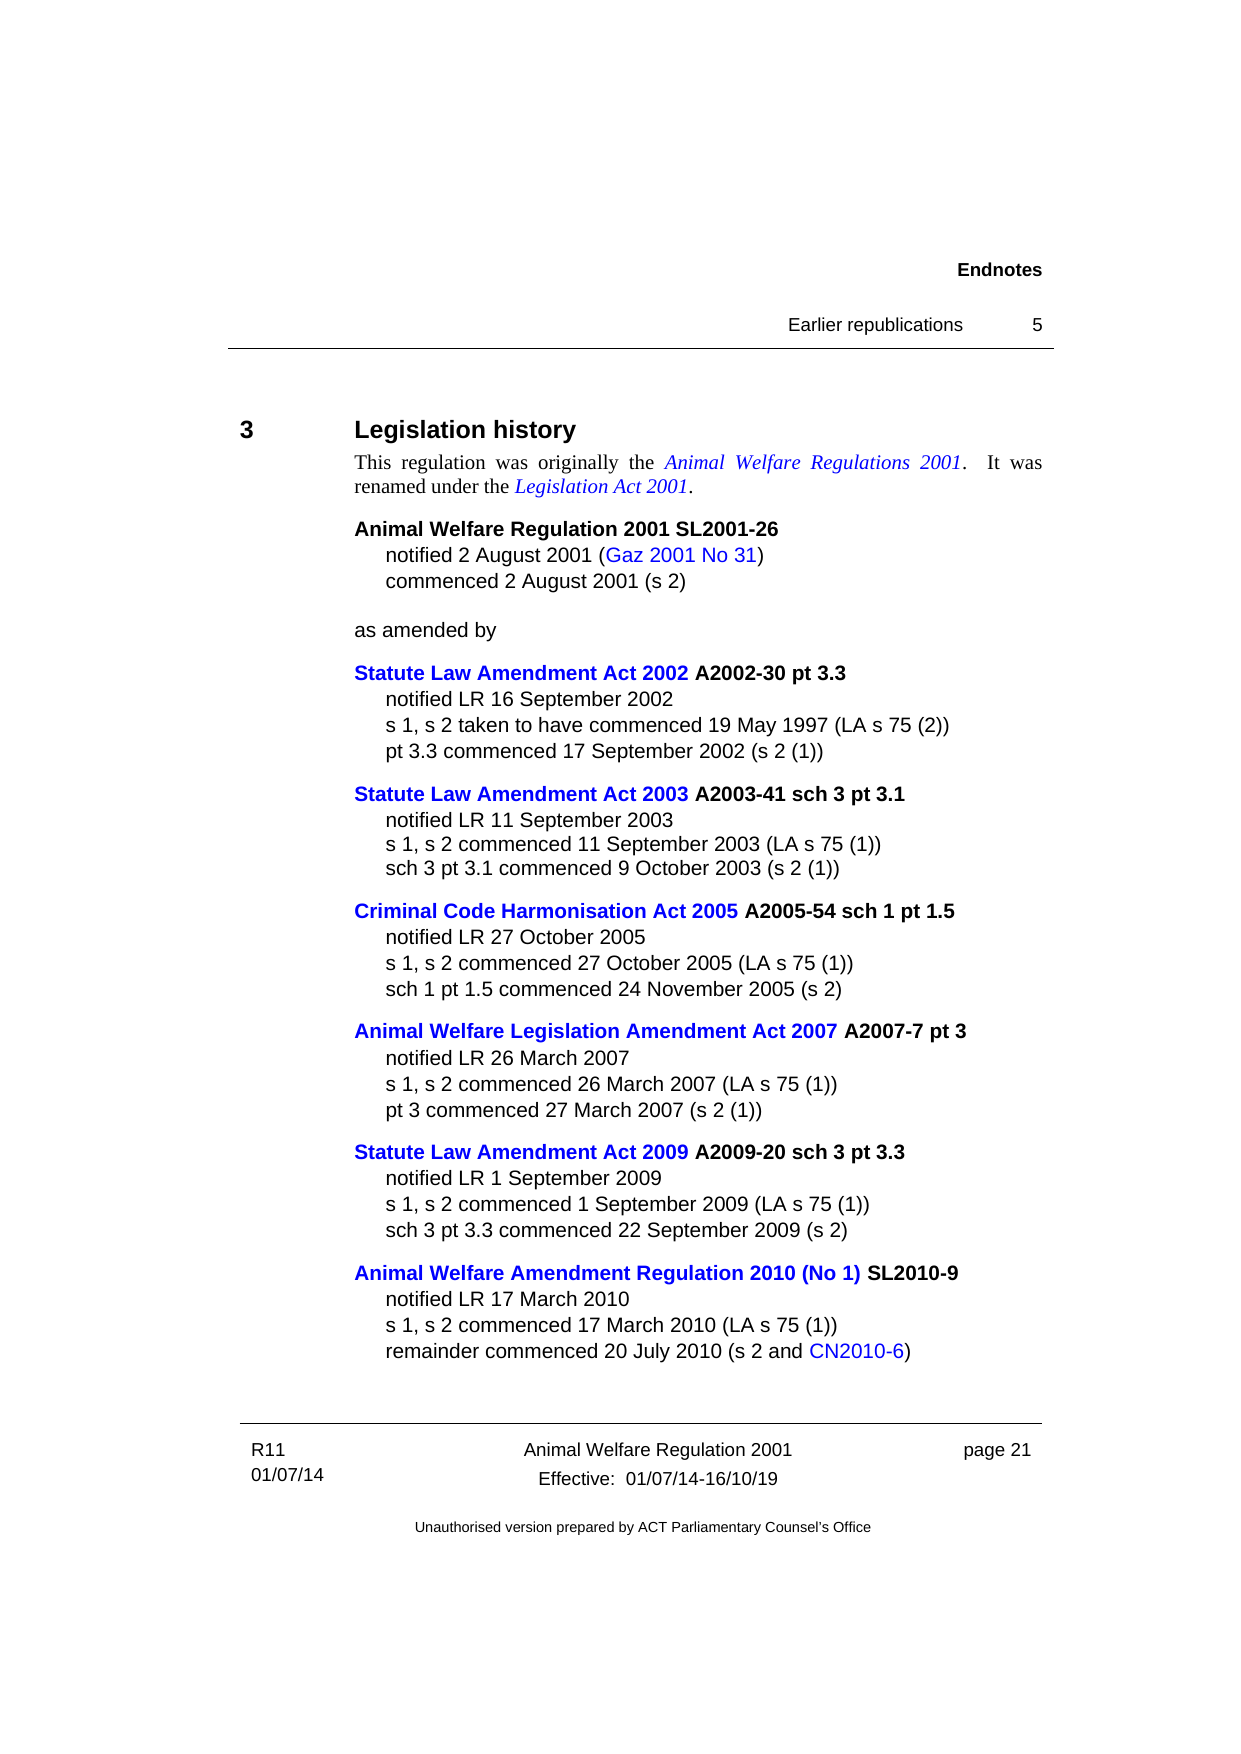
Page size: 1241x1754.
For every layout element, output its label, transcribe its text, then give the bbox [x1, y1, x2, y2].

text Criminal Code Harmonisation Act 2005 A2005-54 sch 1 pt 1.5 [354, 898, 1042, 922]
text remainder commenced 20 July 2010 (s 2 and CN2010-6) [385, 1339, 1042, 1363]
text notified LR 27 October 2005 [385, 924, 1042, 948]
text Statute Law Amendment Act 2002 A2002-30 pt 3.3 [354, 661, 1042, 685]
text notified LR 26 March 2007 [385, 1045, 1042, 1069]
text commenced 2 August 2001 (s 2) [385, 569, 1042, 593]
text notified LR 1 September 2009 [385, 1166, 1042, 1190]
text Statute Law Amendment Act 2003 A2003-41 sch 3 pt 3.1 [354, 782, 1042, 806]
text 3 Legislation history [239, 415, 1042, 444]
text Animal Welfare Amendment Regulation 2010 (No 1) SL2010-9 [354, 1261, 1042, 1285]
text notified LR 16 September 2002 [385, 687, 1042, 711]
text pt 3 commenced 27 March 2007 (s 2 (1)) [385, 1097, 1042, 1121]
text notified LR 17 March 2010 [385, 1287, 1042, 1311]
text sch 3 pt 3.3 commenced 22 September 2009 (s 2) [385, 1218, 1042, 1242]
text s 1, s 2 commenced 26 March 2007 (LA s 75 (1)) [385, 1071, 1042, 1095]
text as amended by [354, 618, 1042, 642]
text s 1, s 2 commenced 1 September 2009 (LA s 75 (1)) [385, 1192, 1042, 1216]
text sch 1 pt 1.5 commenced 24 November 2005 (s 2) [385, 977, 1042, 1001]
text pt 3.3 commenced 17 September 2002 (s 2 (1)) [385, 739, 1042, 763]
text s 1, s 2 taken to have commenced 19 May 1997 (LA s 75 (2)) [385, 713, 1042, 737]
text Animal Welfare Regulation 2001 SL2001-26 [354, 517, 1042, 541]
text Statute Law Amendment Act 2009 A2009-20 sch 3 pt 3.3 [354, 1140, 1042, 1164]
text notified 2 August 2001 (Gaz 2001 No 31) [385, 543, 1042, 567]
text s 1, s 2 commenced 17 March 2010 (LA s 75 (1)) [385, 1313, 1042, 1337]
text This regulation was originally the Animal Welfare Regulations 2001. It was renamed under the Legislation Act 2001. [354, 450, 1042, 498]
text notified LR 11 September 2003 s 1, s 2 commenced 11 September 2003 (LA s 75 (1)) sch 3 pt 3.1 commenced 9 October 2003 (s 2 (1)) [385, 808, 1042, 880]
text s 1, s 2 commenced 27 October 2005 (LA s 75 (1)) [385, 951, 1042, 974]
text Animal Welfare Legislation Amendment Act 2007 A2007-7 pt 3 [354, 1019, 1042, 1043]
